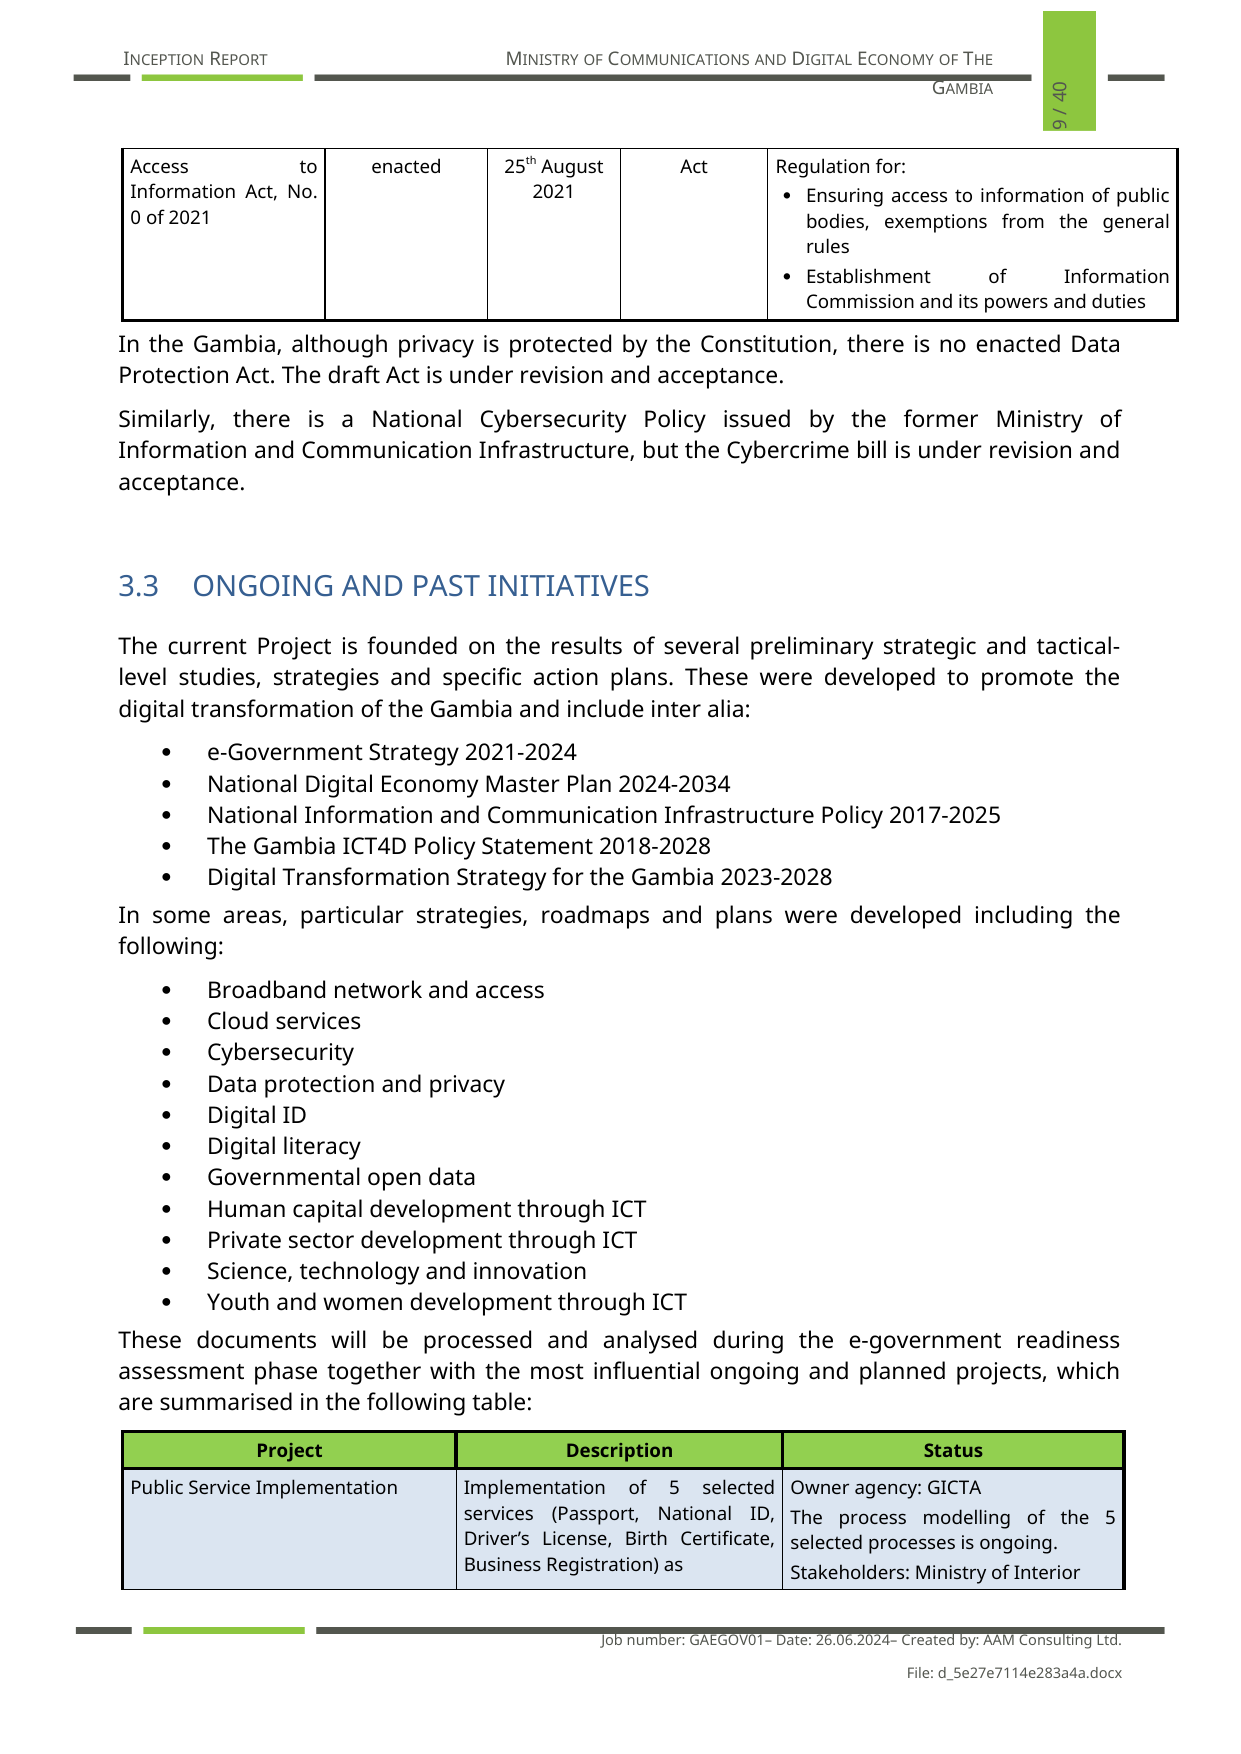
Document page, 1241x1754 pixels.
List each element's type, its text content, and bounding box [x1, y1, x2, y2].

picture [73, 11, 1165, 131]
list Private sector development through ICT [162, 1224, 1122, 1255]
table_header Description [458, 1433, 781, 1467]
list Cybersecurity [162, 1036, 1122, 1068]
list Science, technology and innovation [162, 1255, 1122, 1286]
list Broadband network and access [162, 974, 1122, 1005]
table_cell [457, 1470, 782, 1589]
text Similarly, there is a National Cybersecurity Policy issued by the former Ministry of Information and Communication Infrastructure, but the Cybercrime bill is under revision and acceptance. [118, 403, 1122, 497]
table_cell Public Service Implementation [124, 1470, 456, 1589]
text In the Gambia, although privacy is protected by the Constitution, there is no enacted Data Protection Act. The draft Act is under revision and acceptance. [118, 328, 1122, 390]
text In some areas, particular strategies, roadmaps and plans were developed including the following: [118, 899, 1122, 961]
list Digital literacy [162, 1130, 1122, 1161]
list Data protection and privacy [162, 1068, 1122, 1099]
table_cell Access to Information Act, No. 0 of 2021 [124, 149, 324, 318]
list Cloud services [162, 1005, 1122, 1036]
list National Information and Communication Infrastructure Policy 2017-2025 [162, 799, 1122, 830]
list Youth and women development through ICT [162, 1286, 1122, 1318]
text These documents will be processed and analysed during the e-government readiness assessment phase together with the most influential ongoing and planned projects, which are summarised in the following table: [118, 1324, 1122, 1418]
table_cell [783, 1470, 1122, 1589]
list Digital Transformation Strategy for the Gambia 2023-2028 [162, 861, 1122, 893]
table_cell Regulation for: Ensuring access to information of public bodies, exemptions from the general rules Establishment of Information Commission and its powers and duties [768, 149, 1176, 318]
list Human capital development through ICT [162, 1193, 1122, 1224]
list Digital ID [162, 1099, 1122, 1130]
table_header Project [124, 1433, 454, 1467]
table_cell enacted [326, 149, 487, 318]
subtitle Ongoing and Past Initiatives [118, 565, 1122, 605]
text The current Project is founded on the results of several preliminary strategic and tactical-level studies, strategies and specific action plans. These were developed to promote the digital transformation of the Gambia and include inter alia: [118, 630, 1122, 724]
table_cell Act [621, 149, 767, 318]
list National Digital Economy Master Plan 2024-2034 [162, 768, 1122, 799]
picture [75, 1627, 1165, 1634]
list Governmental open data [162, 1161, 1122, 1193]
table_cell 25th August 2021 [488, 149, 620, 318]
table_header Status [784, 1433, 1122, 1467]
list e-Government Strategy 2021-2024 [162, 736, 1122, 768]
list The Gambia ICT4D Policy Statement 2018-2028 [162, 830, 1122, 861]
